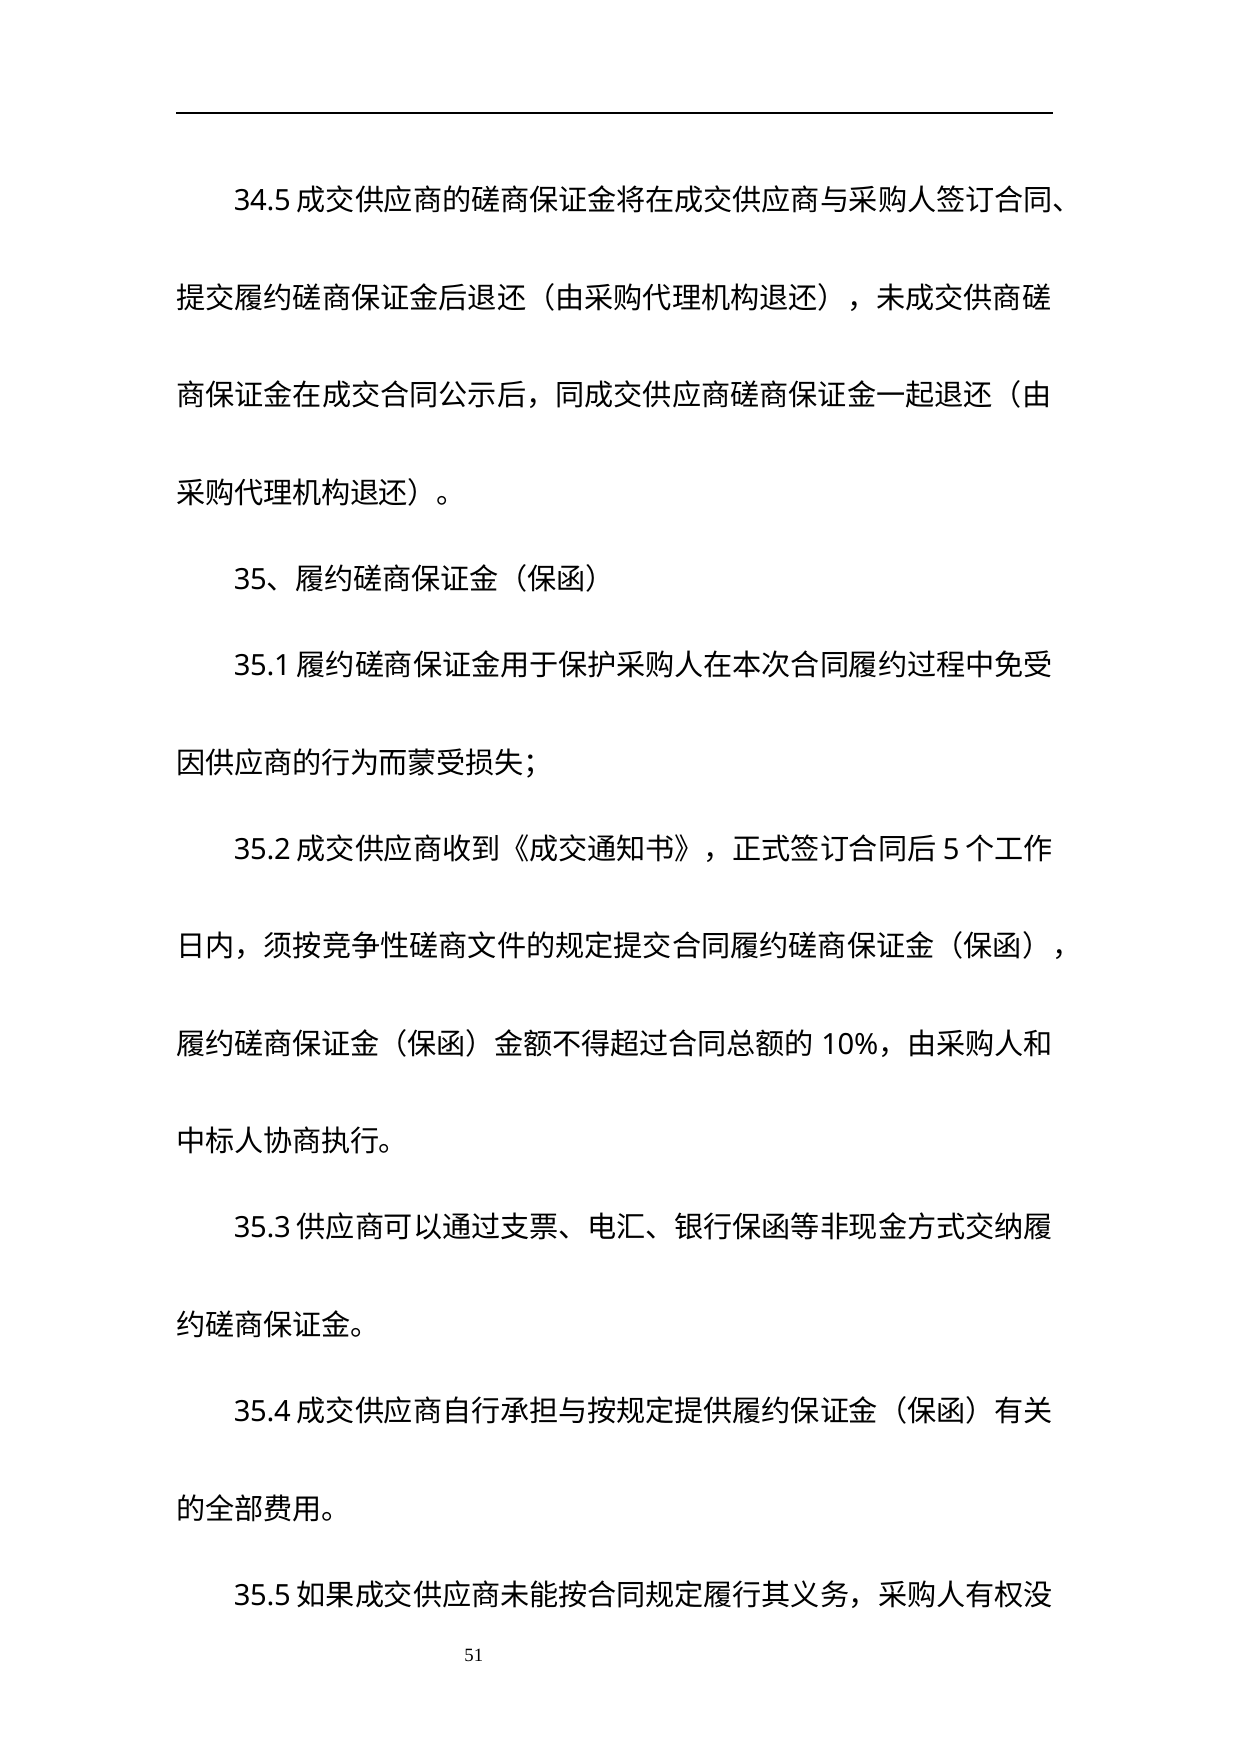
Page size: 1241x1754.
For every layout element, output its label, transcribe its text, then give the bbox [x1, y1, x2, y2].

text 35.3供应商可以通过支票、电汇、银行保函等非现金方式交纳履约磋商保证金。 [176, 1193, 1053, 1355]
text 35.1履约磋商保证金用于保护采购人在本次合同履约过程中免受因供应商的行为而蒙受损失； [176, 630, 1053, 793]
text 35、履约磋商保证金（保函） [176, 544, 1053, 609]
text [176, 1560, 1053, 1625]
text 35.4成交供应商自行承担与按规定提供履约保证金（保函）有关的全部费用。 [176, 1376, 1053, 1539]
text 35.2成交供应商收到《成交通知书》，正式签订合同后5个工作日内，须按竞争性磋商文件的规定提交合同履约磋商保证金（保函），履约磋商保证金（保函）金额不得超过合同总额的10%，由采购人和中标人协商执行。 [176, 814, 1053, 1172]
text 34.5成交供应商的磋商保证金将在成交供应商与采购人签订合同、提交履约磋商保证金后退还（由采购代理机构退还），未成交供商磋商保证金在成交合同公示后，同成交供应商磋商保证金一起退还（由采购代理机构退还）。 [176, 166, 1053, 523]
